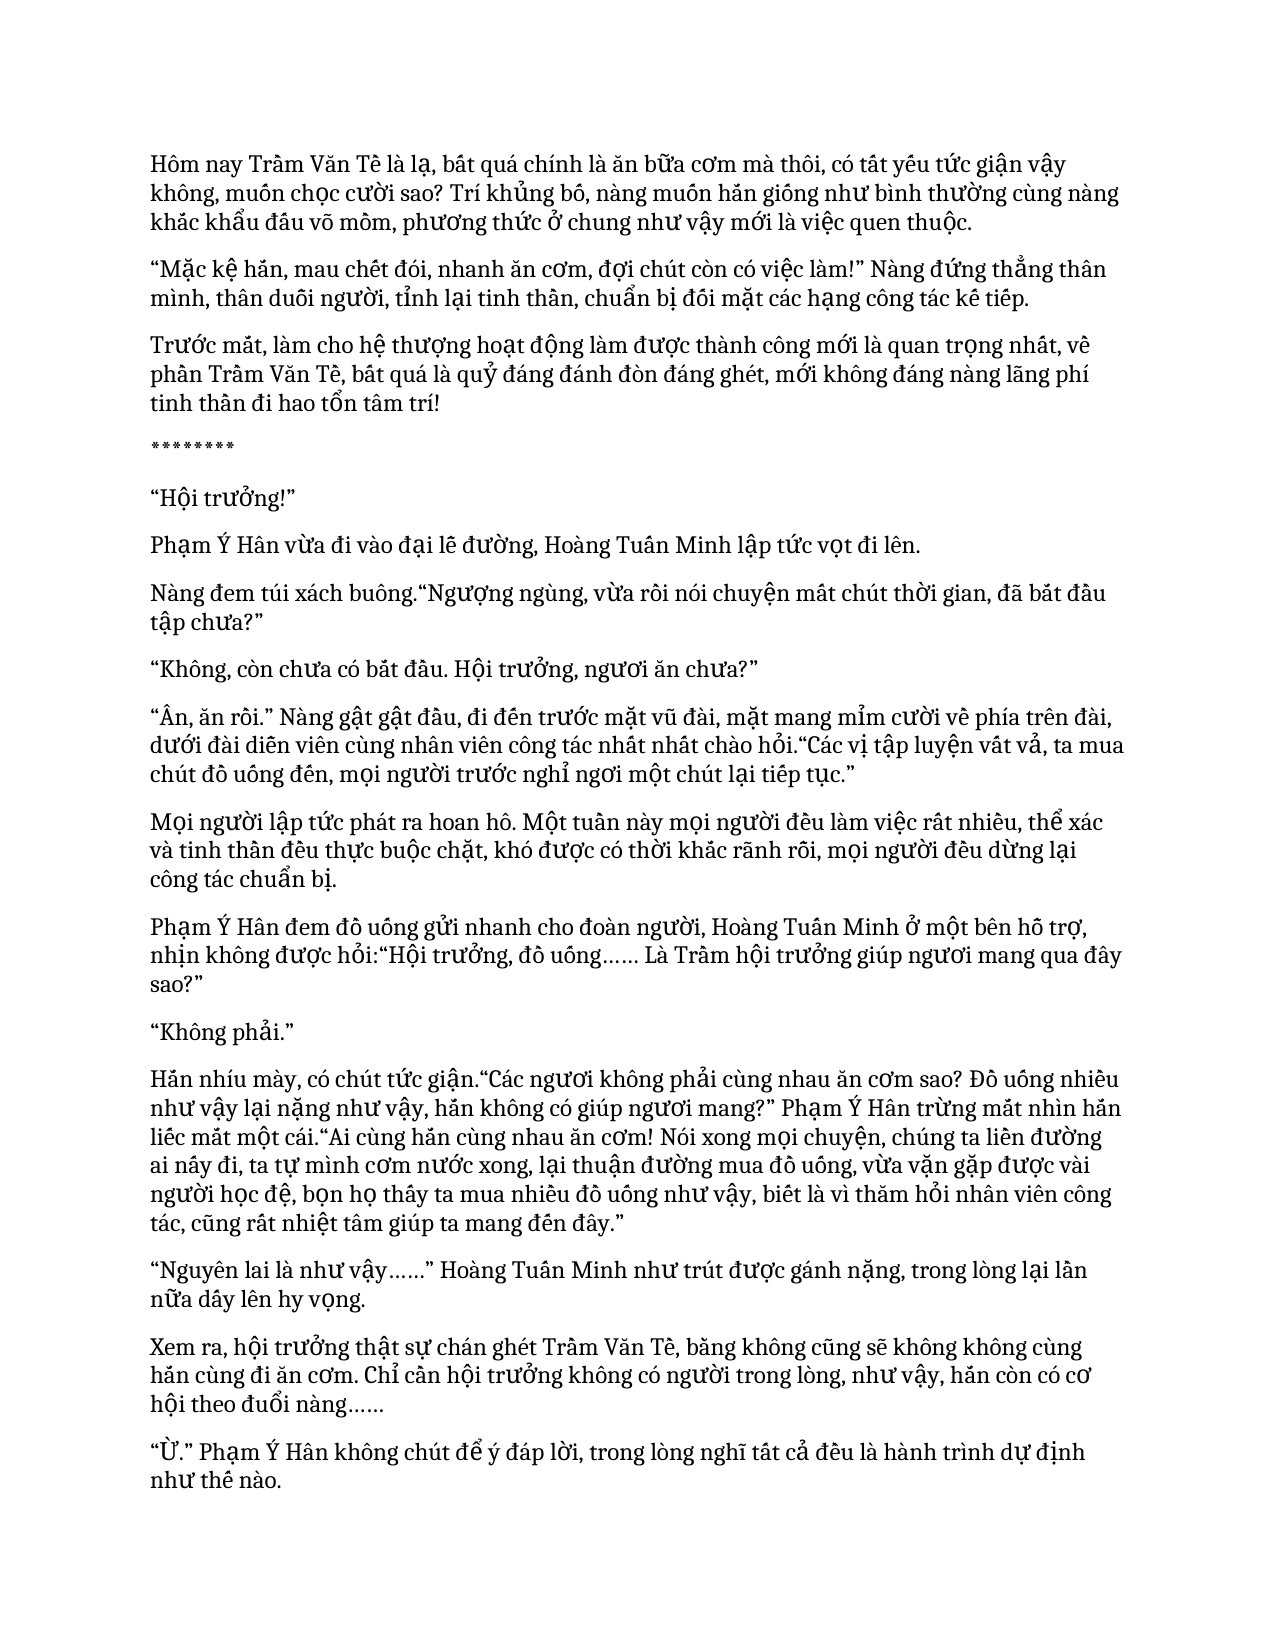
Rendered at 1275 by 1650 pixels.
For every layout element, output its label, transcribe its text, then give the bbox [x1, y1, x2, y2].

text Hôm nay Trầm Văn Tề là lạ, bất quá chính là ăn bữa cơm mà thôi, có tất yếu tức giận vậy không, muốn chọc cười sao? Trí khủng bố, nàng muốn hắn giống như bình thường cùng nàng khắc khẩu đấu võ mồm, phương thức ở chung như vậy mới là việc quen thuộc. [150, 150, 1125, 236]
text ******** [150, 436, 1125, 465]
text “Nguyên lai là như vậy……” Hoàng Tuấn Minh như trút được gánh nặng, trong lòng lại lần nữa dấy lên hy vọng. [150, 1256, 1125, 1314]
text Phạm Ý Hân đem đồ uống gửi nhanh cho đoàn người, Hoàng Tuấn Minh ở một bên hỗ trợ, nhịn không được hỏi:“Hội trưởng, đồ uống…… Là Trầm hội trưởng giúp ngươi mang qua đây sao?” [150, 912, 1125, 999]
text Xem ra, hội trưởng thật sự chán ghét Trầm Văn Tề, bằng không cũng sẽ không không cùng hắn cùng đi ăn cơm. Chỉ cần hội trưởng không có người trong lòng, như vậy, hắn còn có cơ hội theo đuổi nàng…… [150, 1332, 1125, 1419]
text “Ân, ăn rồi.” Nàng gật gật đầu, đi đến trước mặt vũ đài, mặt mang mỉm cười về phía trên đài, dưới đài diễn viên cùng nhân viên công tác nhất nhất chào hỏi.“Các vị tập luyện vất vả, ta mua chút đồ uống đến, mọi người trước nghỉ ngơi một chút lại tiếp tục.” [150, 702, 1125, 789]
text “Không phải.” [150, 1017, 1125, 1046]
text “Mặc kệ hắn, mau chết đói, nhanh ăn cơm, đợi chút còn có việc làm!” Nàng đứng thẳng thân mình, thân duỗi người, tỉnh lại tinh thần, chuẩn bị đối mặt các hạng công tác kế tiếp. [150, 255, 1125, 312]
text Hắn nhíu mày, có chút tức giận.“Các ngươi không phải cùng nhau ăn cơm sao? Đồ uống nhiều như vậy lại nặng như vậy, hắn không có giúp ngươi mang?” Phạm Ý Hân trừng mắt nhìn hắn liếc mắt một cái.“Ai cùng hắn cùng nhau ăn cơm! Nói xong mọi chuyện, chúng ta liền đường ai nấy đi, ta tự mình cơm nước xong, lại thuận đường mua đồ uống, vừa vặn gặp được vài người học đệ, bọn họ thấy ta mua nhiều đồ uống như vậy, biết là vì thăm hỏi nhân viên công tác, cũng rất nhiệt tâm giúp ta mang đến đây.” [150, 1065, 1125, 1237]
text “Ừ.” Phạm Ý Hân không chút để ý đáp lời, trong lòng nghĩ tất cả đều là hành trình dự định như thế nào. [150, 1437, 1125, 1495]
text Phạm Ý Hân vừa đi vào đại lễ đường, Hoàng Tuấn Minh lập tức vọt đi lên. [150, 531, 1125, 560]
text Trước mắt, làm cho hệ thượng hoạt động làm được thành công mới là quan trọng nhất, về phần Trầm Văn Tề, bất quá là quỷ đáng đánh đòn đáng ghét, mới không đáng nàng lãng phí tinh thần đi hao tổn tâm trí! [150, 331, 1125, 417]
text Nàng đem túi xách buông.“Ngượng ngùng, vừa rồi nói chuyện mất chút thời gian, đã bắt đầu tập chưa?” [150, 579, 1125, 636]
text Mọi người lập tức phát ra hoan hô. Một tuần này mọi người đều làm việc rất nhiều, thể xác và tinh thần đều thực buộc chặt, khó được có thời khắc rãnh rỗi, mọi người đều dừng lại công tác chuẩn bị. [150, 807, 1125, 894]
text “Hội trưởng!” [150, 484, 1125, 512]
text “Không, còn chưa có bắt đầu. Hội trưởng, ngươi ăn chưa?” [150, 655, 1125, 684]
